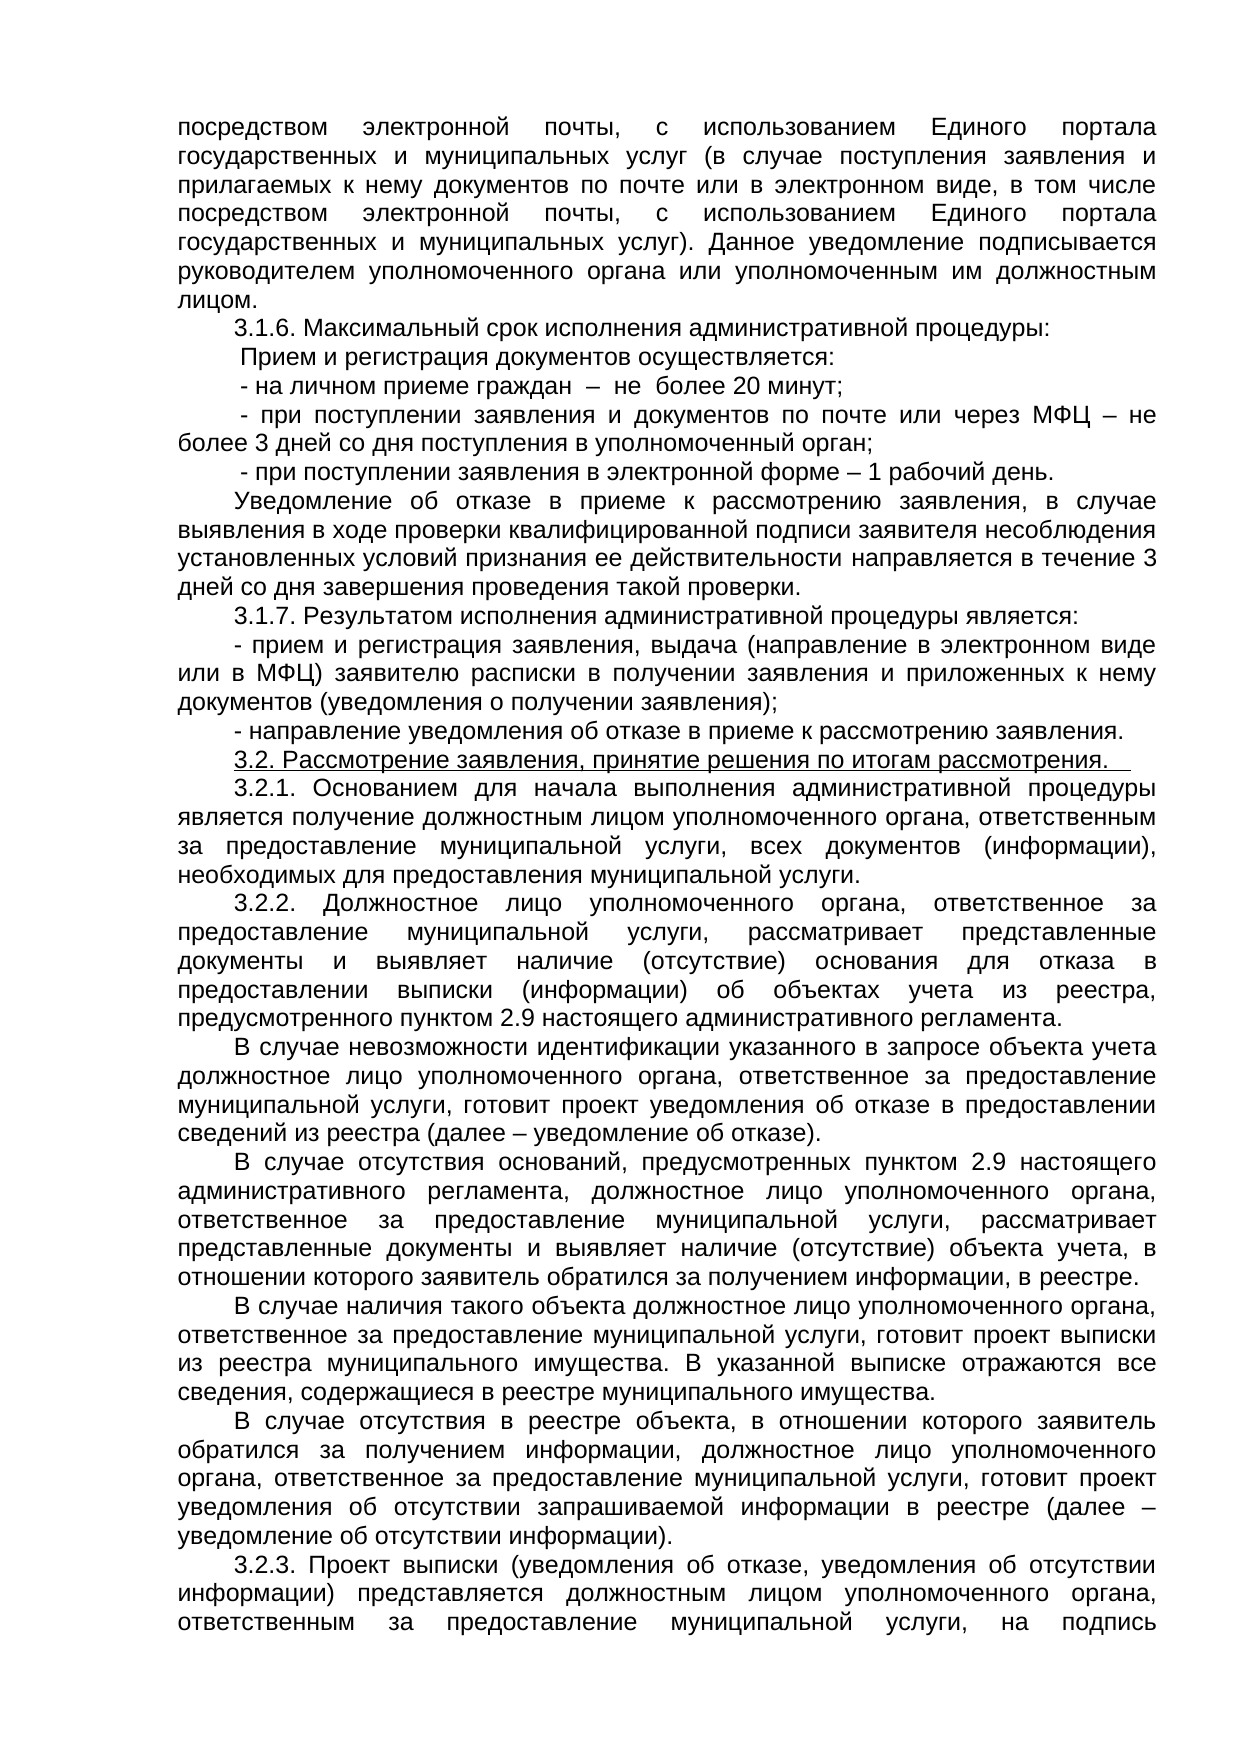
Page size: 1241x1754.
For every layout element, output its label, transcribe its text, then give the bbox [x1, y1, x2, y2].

text - при поступлении заявления в электронной форме – 1 рабочий день. [177, 457, 1157, 486]
text В случае невозможности идентификации указанного в запросе объекта учета должностное лицо уполномоченного органа, ответственное за предоставление муниципальной услуги, готовит проект уведомления об отказе в предоставлении сведений из реестра (далее – уведомление об отказе). [177, 1032, 1157, 1147]
text Прием и регистрация документов осуществляется: [177, 342, 1157, 371]
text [177, 112, 1157, 313]
text В случае наличия такого объекта должностное лицо уполномоченного органа, ответственное за предоставление муниципальной услуги, готовит проект выписки из реестра муниципального имущества. В указанной выписке отражаются все сведения, содержащиеся в реестре муниципального имущества. [177, 1291, 1157, 1406]
text 3.2.2. Должностное лицо уполномоченного органа, ответственное за предоставление муниципальной услуги, рассматривает представленные документы и выявляет наличие (отсутствие) основания для отказа в предоставлении выписки (информации) об объектах учета из реестра, предусмотренного пунктом 2.9 настоящего административного регламента. [177, 888, 1157, 1032]
text В случае отсутствия в реестре объекта, в отношении которого заявитель обратился за получением информации, должностное лицо уполномоченного органа, ответственное за предоставление муниципальной услуги, готовит проект уведомления об отсутствии запрашиваемой информации в реестре (далее – уведомление об отсутствии информации). [177, 1406, 1157, 1550]
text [177, 1550, 1157, 1636]
text 3.2. Рассмотрение заявления, принятие решения по итогам рассмотрения. [177, 745, 1157, 773]
text - направление уведомления об отказе в приеме к рассмотрению заявления. [177, 716, 1157, 745]
text - на личном приеме граждан – не более 20 минут; [177, 371, 1157, 400]
text 3.2.1. Основанием для начала выполнения административной процедуры является получение должностным лицом уполномоченного органа, ответственным за предоставление муниципальной услуги, всех документов (информации), необходимых для предоставления муниципальной услуги. [177, 773, 1157, 888]
text Уведомление об отказе в приеме к рассмотрению заявления, в случае выявления в ходе проверки квалифицированной подписи заявителя несоблюдения установленных условий признания ее действительности направляется в течение 3 дней со дня завершения проведения такой проверки. [177, 486, 1157, 601]
text - при поступлении заявления и документов по почте или через МФЦ – не более 3 дней со дня поступления в уполномоченный орган; [177, 400, 1157, 457]
text В случае отсутствия оснований, предусмотренных пунктом 2.9 настоящего административного регламента, должностное лицо уполномоченного органа, ответственное за предоставление муниципальной услуги, рассматривает представленные документы и выявляет наличие (отсутствие) объекта учета, в отношении которого заявитель обратился за получением информации, в реестре. [177, 1147, 1157, 1291]
text - прием и регистрация заявления, выдача (направление в электронном виде или в МФЦ) заявителю расписки в получении заявления и приложенных к нему документов (уведомления о получении заявления); [177, 630, 1157, 716]
text 3.1.7. Результатом исполнения административной процедуры является: [177, 601, 1157, 630]
text 3.1.6. Максимальный срок исполнения административной процедуры: [177, 313, 1157, 342]
